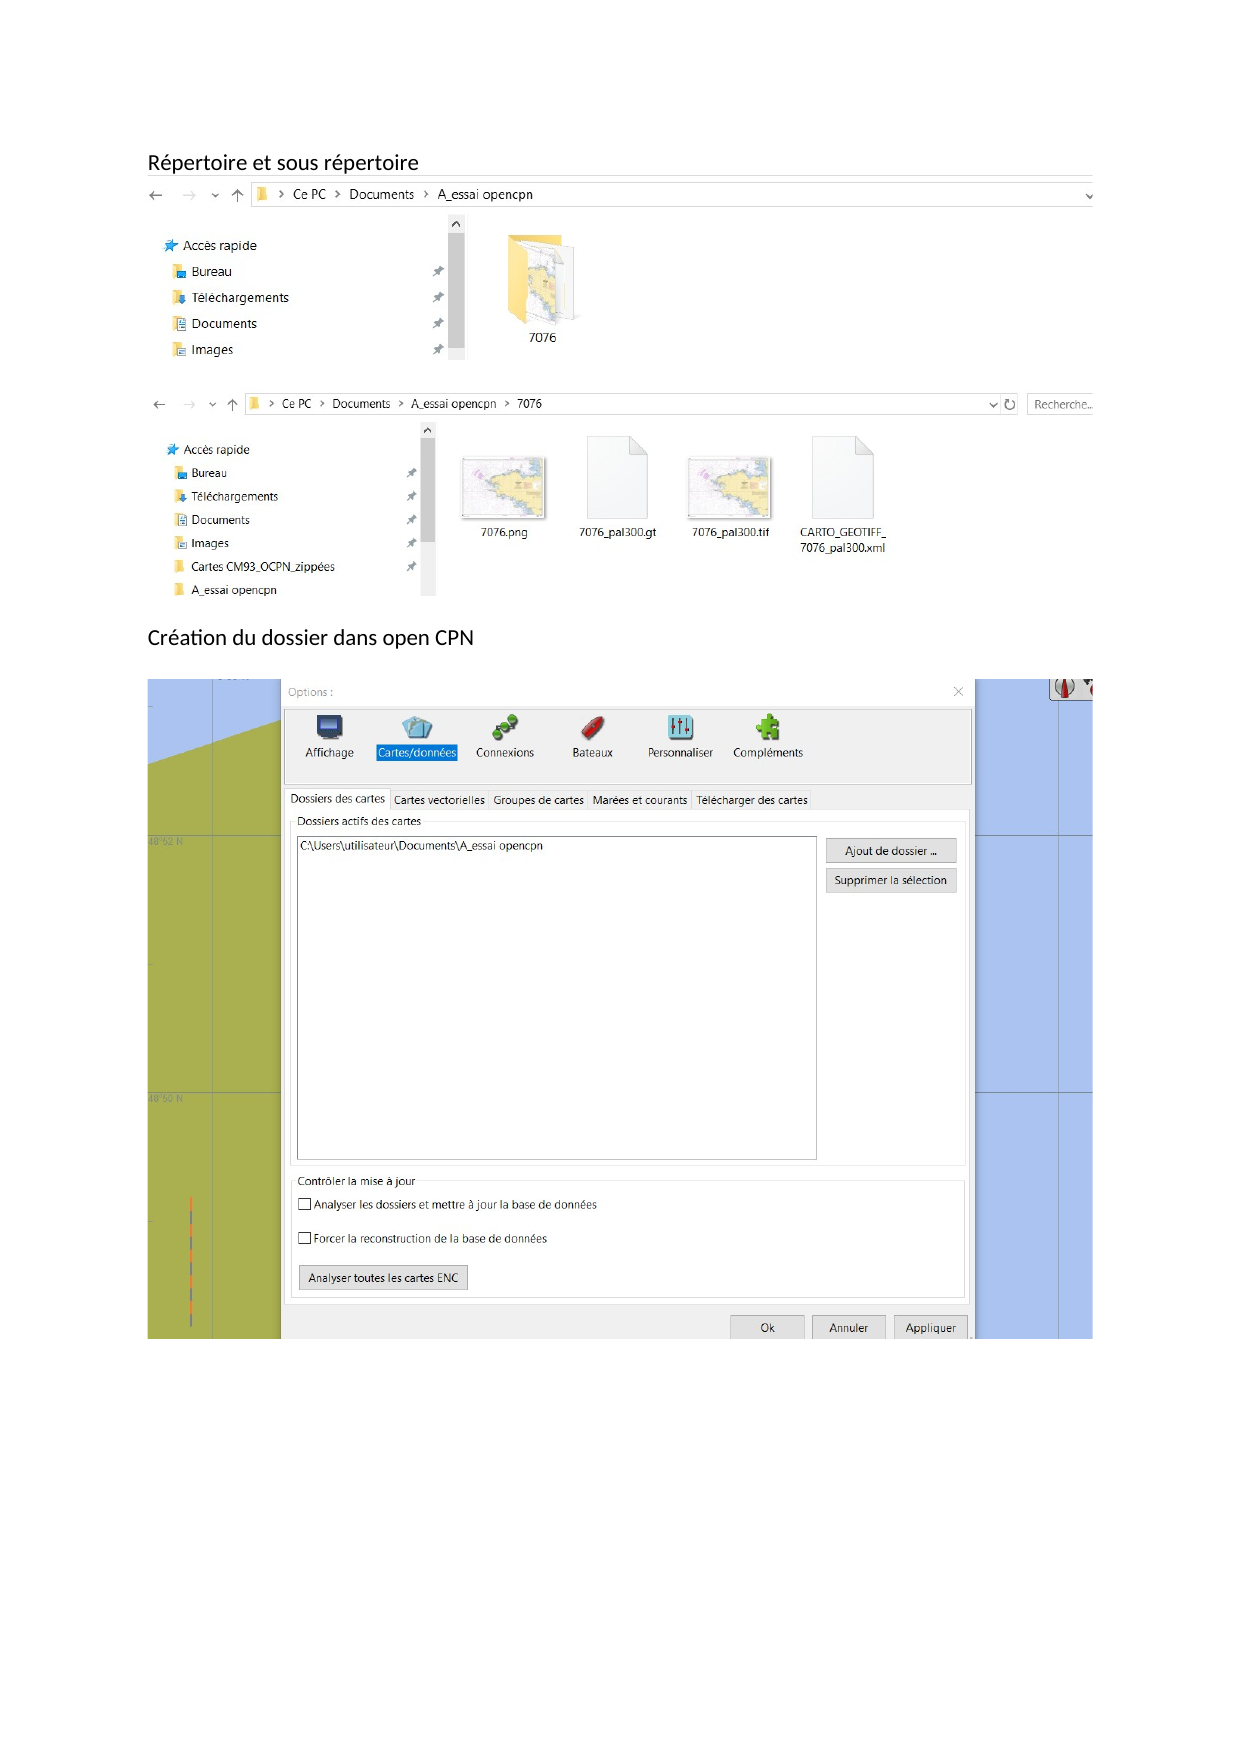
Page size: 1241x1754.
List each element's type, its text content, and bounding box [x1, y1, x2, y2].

picture [147, 388, 1093, 596]
picture [147, 679, 1093, 1339]
picture [147, 175, 1093, 360]
text Création du dossier dans open CPN [148, 623, 1093, 651]
text Répertoire et sous répertoire [148, 148, 1093, 175]
